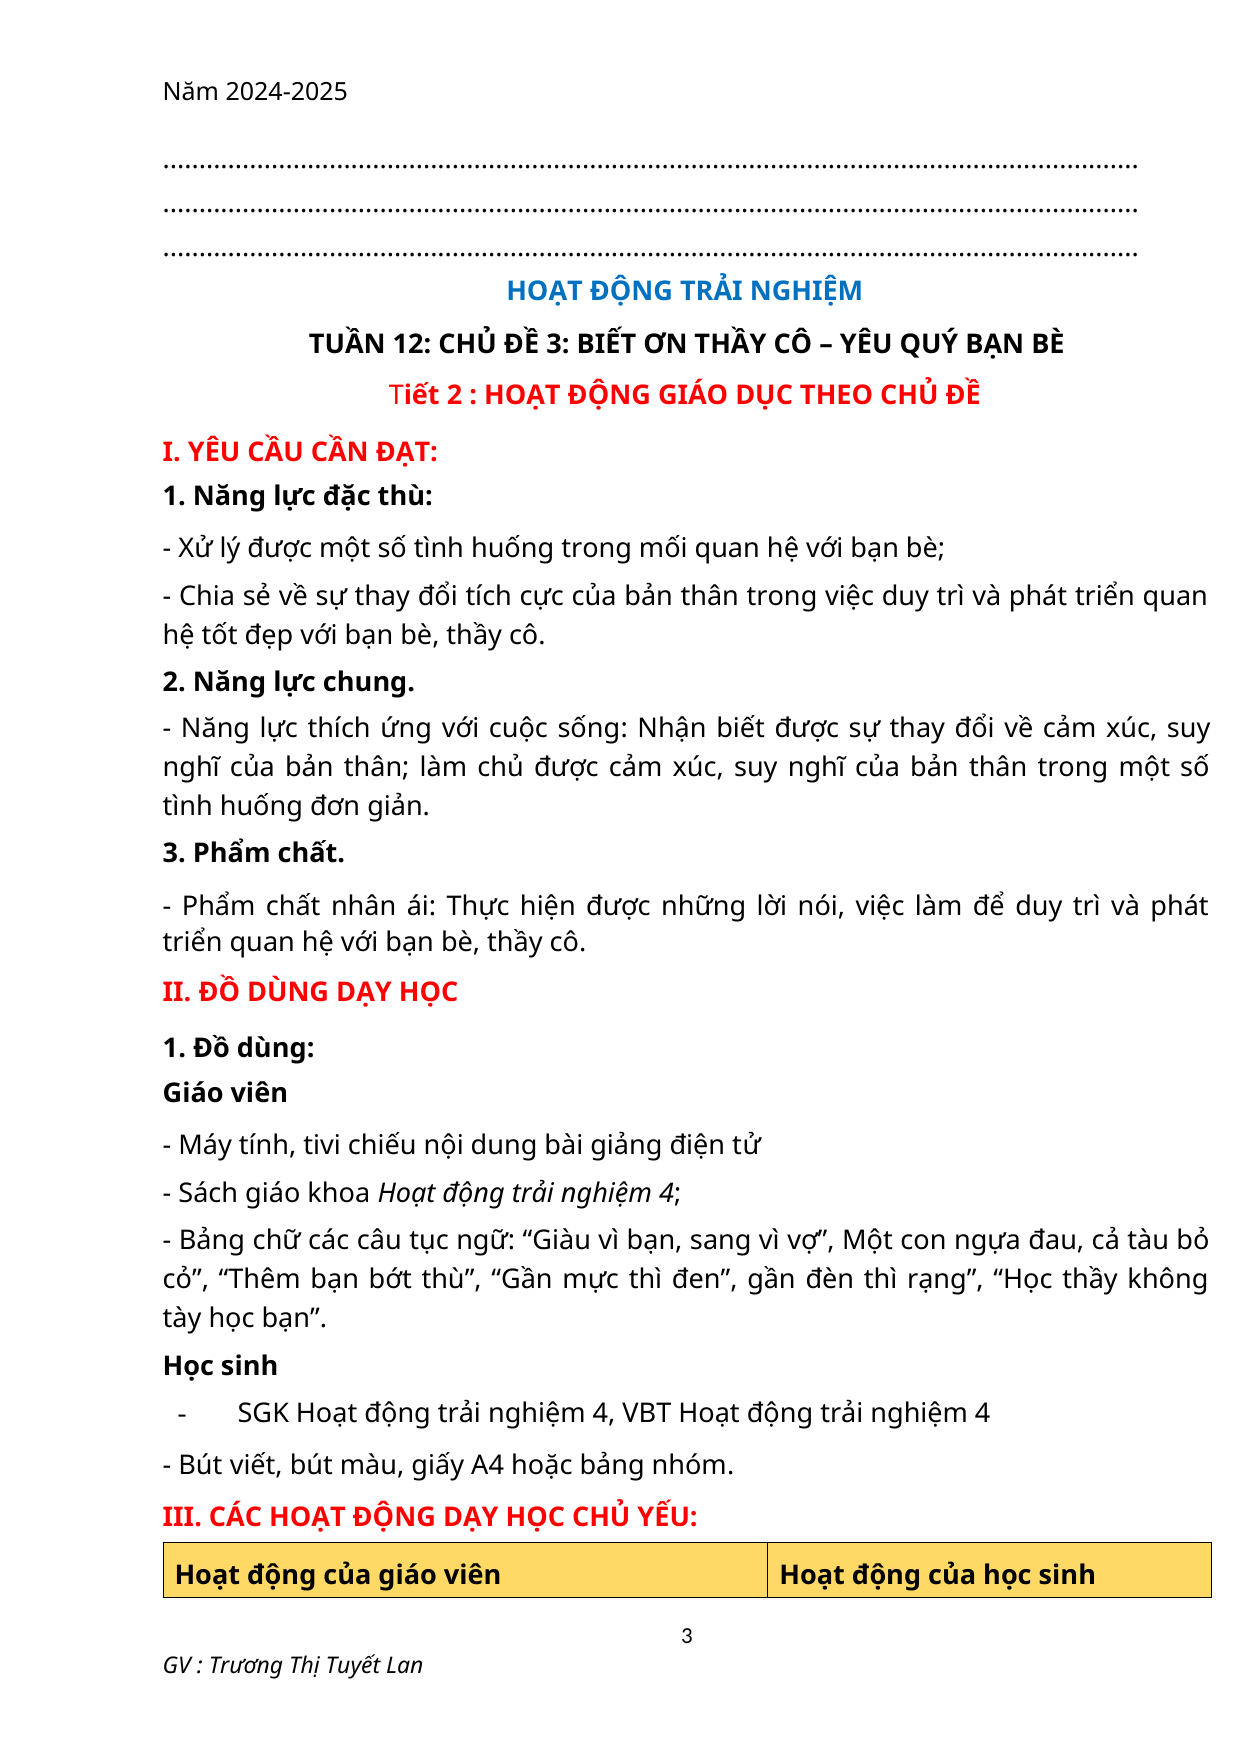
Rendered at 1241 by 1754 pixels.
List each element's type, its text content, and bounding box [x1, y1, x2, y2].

text - Máy tính, tivi chiếu nội dung bài giảng điện tử [162, 1126, 1210, 1162]
text - Chia sẻ về sự thay đổi tích cực của bản thân trong việc duy trì và phát triển quan hệ tốt đẹp với bạn bè, thầy cô. [162, 576, 1211, 652]
text 1. Đồ dùng: [162, 1029, 1207, 1066]
text Giáo viên [162, 1073, 1207, 1110]
text HOẠT ĐỘNG TRẢI NGHIỆM [162, 272, 1207, 308]
text - Bút viết, bút màu, giấy A4 hoặc bảng nhóm. [162, 1446, 1211, 1483]
text - Bảng chữ các câu tục ngữ: “Giàu vì bạn, sang vì vợ”, Một con ngựa đau, cả tàu bỏ cỏ”, “Thêm bạn bớt thù”, “Gần mực thì đen”, gần đèn thì rạng”, “Học thầy không tày học bạn”. [162, 1220, 1211, 1335]
text I. YÊU CẦU CẦN ĐẠT: [162, 432, 1207, 469]
text 2. Năng lực chung. [162, 663, 1207, 700]
text - Năng lực thích ứng với cuộc sống: Nhận biết được sự thay đổi về cảm xúc, suy nghĩ của bản thân; làm chủ được cảm xúc, suy nghĩ của bản thân trong một số tình huống đơn giản. [162, 708, 1211, 823]
text - Phẩm chất nhân ái: Thực hiện được những lời nói, việc làm để duy trì và phát triển quan hệ với bạn bè, thầy cô. [162, 886, 1210, 960]
text 3. Phẩm chất. [162, 833, 1207, 870]
text - Sách giáo khoa Hoạt động trải nghiệm 4; [162, 1173, 1210, 1210]
text II. ĐỒ DÙNG DẠY HỌC [162, 972, 1207, 1009]
text TUẦN 12: CHỦ ĐỀ 3: BIẾT ƠN THẦY CÔ – YÊU QUÝ BẠN BÈ [162, 324, 1211, 361]
text Tiết 2 : HOẠT ĐỘNG GIÁO DỤC THEO CHỦ ĐỀ [162, 376, 1207, 412]
table_header Hoạt động của học sinh [768, 1543, 1211, 1597]
text III. CÁC HOẠT ĐỘNG DẠY HỌC CHỦ YẾU: [162, 1497, 1207, 1534]
list SGK Hoạt động trải nghiệm 4, VBT Hoạt động trải nghiệm 4 [177, 1393, 1207, 1430]
text Học sinh [162, 1346, 1210, 1383]
text ....................................................................................................................................... [162, 139, 1207, 176]
text ....................................................................................................................................... [162, 227, 1207, 264]
text - Xử lý được một số tình huống trong mối quan hệ với bạn bè; [162, 529, 1211, 566]
text ....................................................................................................................................... [162, 183, 1207, 220]
text 1. Năng lực đặc thù: [162, 476, 1207, 513]
table_header Hoạt động của giáo viên [164, 1543, 767, 1597]
